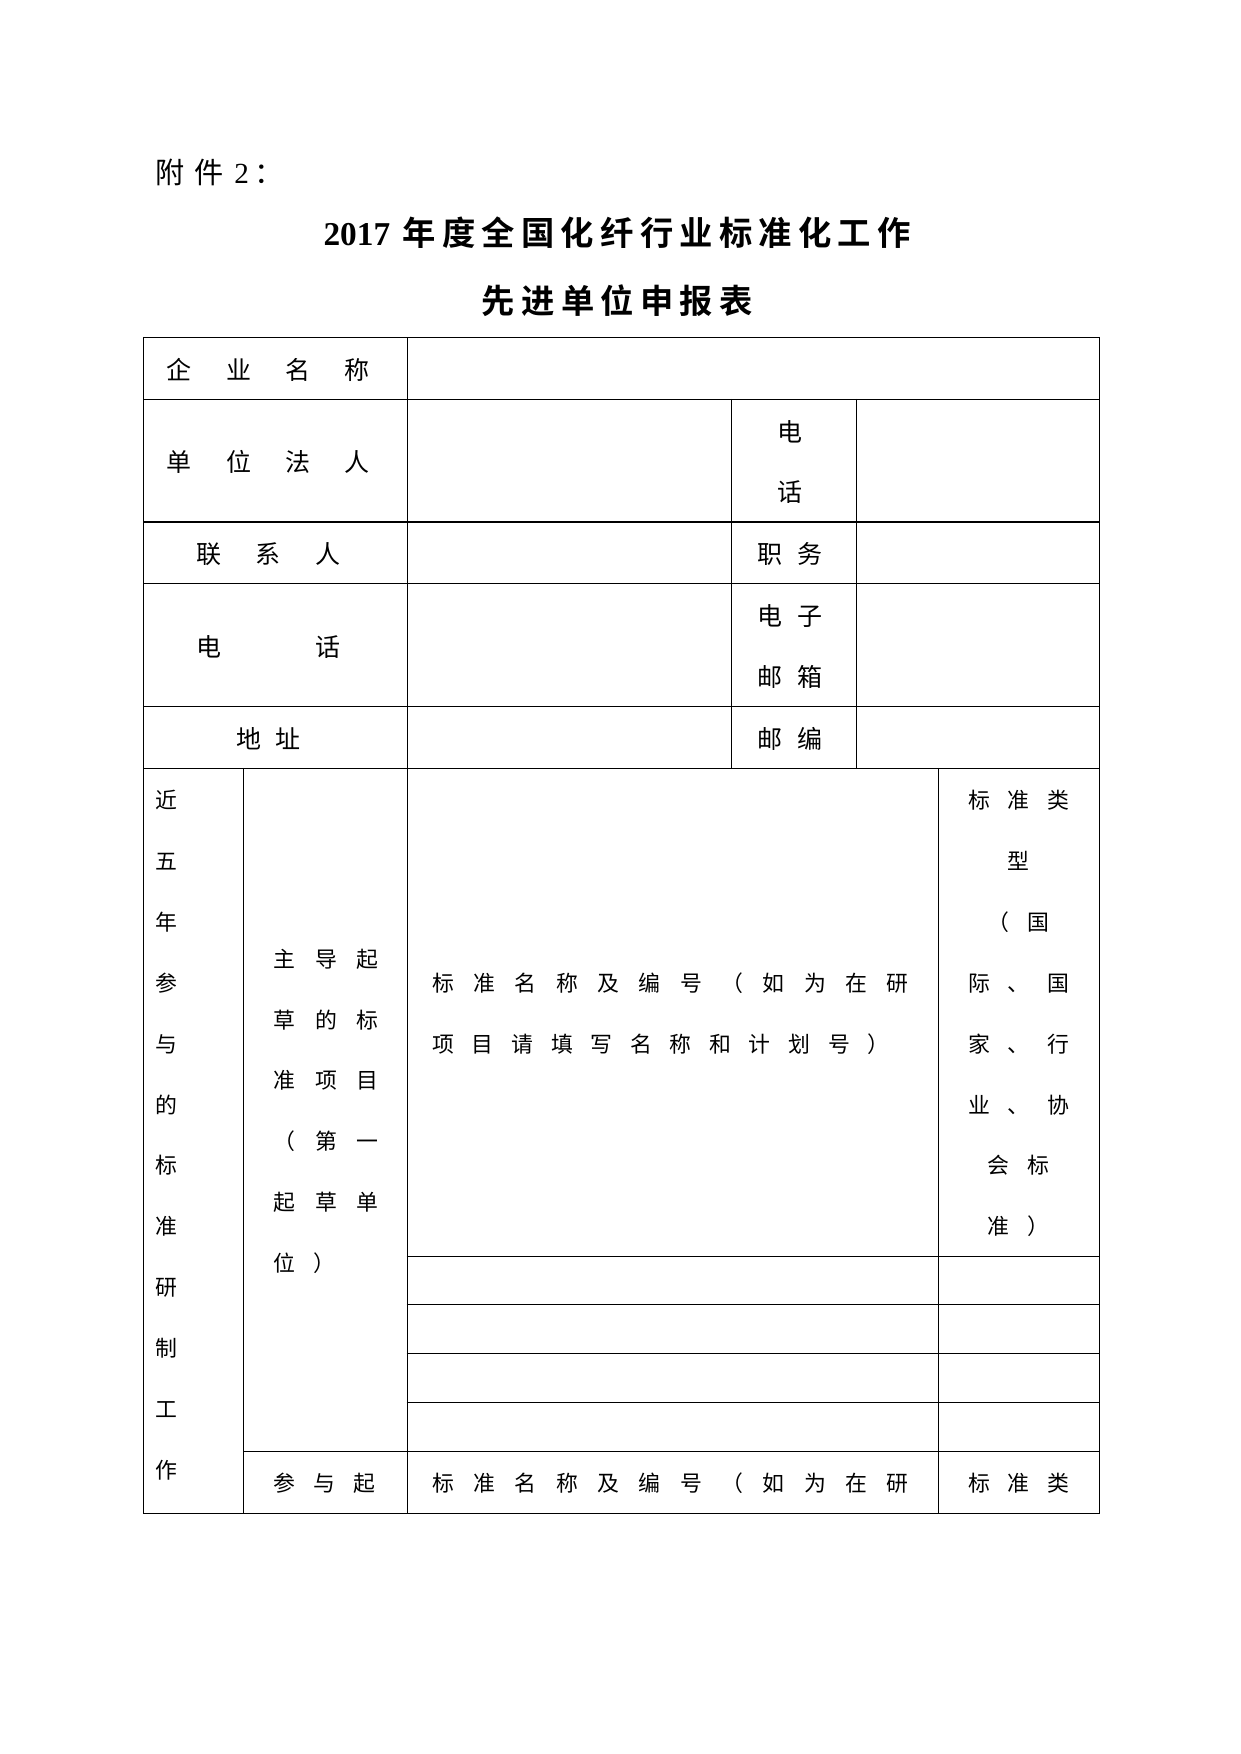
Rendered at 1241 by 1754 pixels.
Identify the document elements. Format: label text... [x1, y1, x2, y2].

table_cell [939, 1257, 1099, 1304]
table_cell [857, 707, 1099, 768]
table_cell 标准类型 （国际、国家、行业、协会标准） [939, 769, 1099, 1256]
table_cell 联 系 人 [144, 523, 407, 583]
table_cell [408, 1452, 938, 1512]
table_cell 标准名称及编号（如为在研项目请填写名称和计划号） [408, 769, 938, 1256]
table_cell [408, 1403, 938, 1451]
text 先进单位申报表 [155, 269, 1085, 330]
table_cell [408, 1305, 938, 1353]
table_cell [939, 1354, 1099, 1402]
table_cell [857, 400, 1099, 521]
table_cell [408, 707, 731, 768]
table_cell [939, 1305, 1099, 1353]
table_cell 电 话 [732, 400, 856, 521]
table_cell [939, 1403, 1099, 1451]
table_cell [857, 523, 1099, 583]
table_cell [408, 584, 731, 706]
table_cell 电子邮箱 [732, 584, 856, 706]
text 附件2： [155, 140, 1085, 201]
table_header 企 业 名 称 [144, 338, 407, 399]
table_cell 邮编 [732, 707, 856, 768]
table_cell [408, 1257, 938, 1304]
table_cell [408, 523, 731, 583]
table_cell 单 位 法 人 [144, 400, 407, 521]
table_cell 近五年参与的标准研制工作情况（自2013年起） [144, 769, 243, 1512]
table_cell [939, 1452, 1099, 1512]
table_cell [408, 1354, 938, 1402]
table_cell 主导起草的标准项目（第一起草单位） [244, 769, 407, 1451]
table_cell 电 话 [144, 584, 407, 706]
table_cell 参与起草的标准项目 [244, 1452, 407, 1512]
table_cell [857, 584, 1099, 706]
table_cell 职务 [732, 523, 856, 583]
table_cell [408, 400, 731, 521]
table_header [408, 338, 1099, 399]
text 2017年度全国化纤行业标准化工作 [155, 201, 1085, 262]
table_cell 地址 [144, 707, 407, 768]
